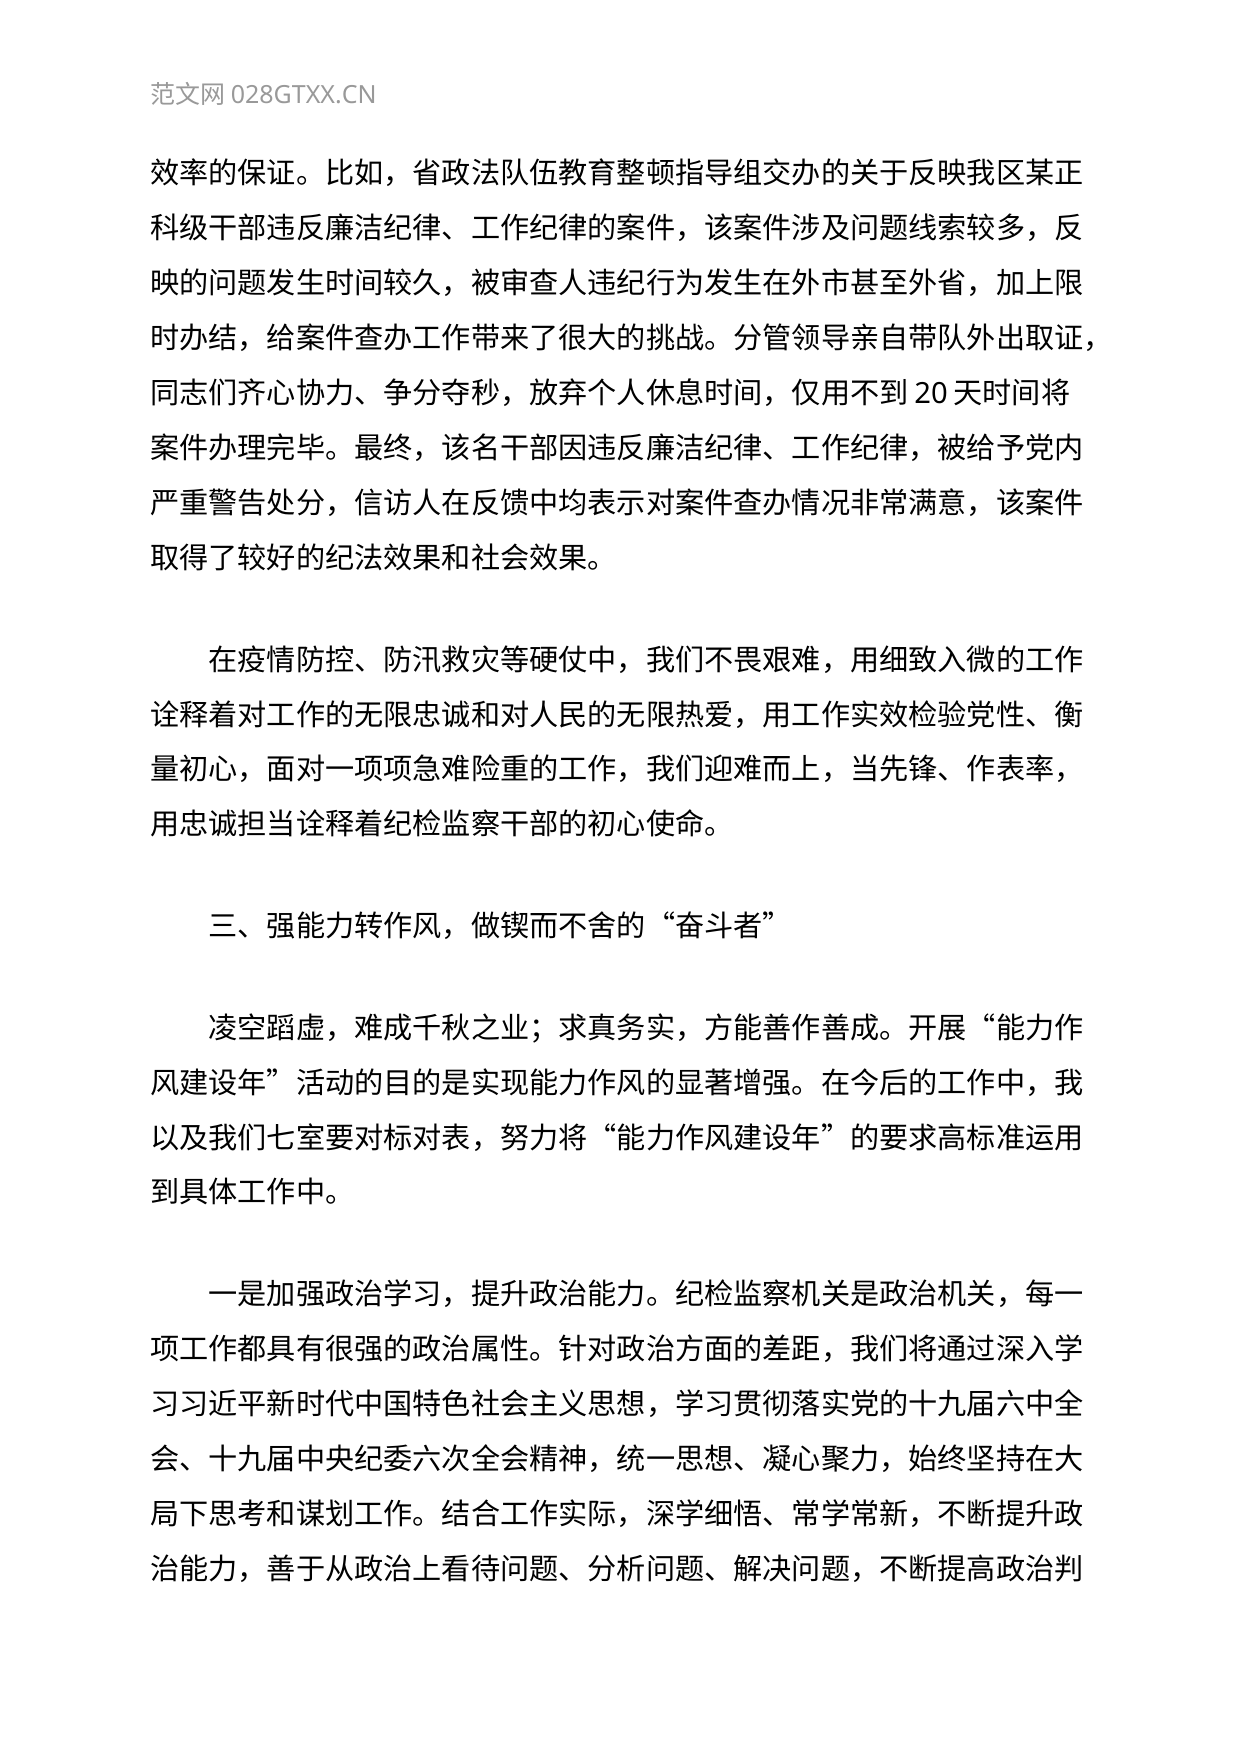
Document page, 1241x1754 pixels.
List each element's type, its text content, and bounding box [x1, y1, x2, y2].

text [150, 1271, 1090, 1588]
text 在疫情防控、防汛救灾等硬仗中，我们不畏艰难，用细致入微的工作诠释着对工作的无限忠诚和对人民的无限热爱，用工作实效检验党性、衡量初心，面对一项项急难险重的工作，我们迎难而上，当先锋、作表率，用忠诚担当诠释着纪检监察干部的初心使命。 [150, 636, 1090, 843]
text 凌空蹈虚，难成千秋之业；求真务实，方能善作善成。开展“能力作风建设年”活动的目的是实现能力作风的显著增强。在今后的工作中，我以及我们七室要对标对表，努力将“能力作风建设年”的要求高标准运用到具体工作中。 [150, 1004, 1090, 1211]
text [150, 150, 1090, 577]
text 三、强能力转作风，做锲而不舍的“奋斗者” [150, 903, 1090, 945]
